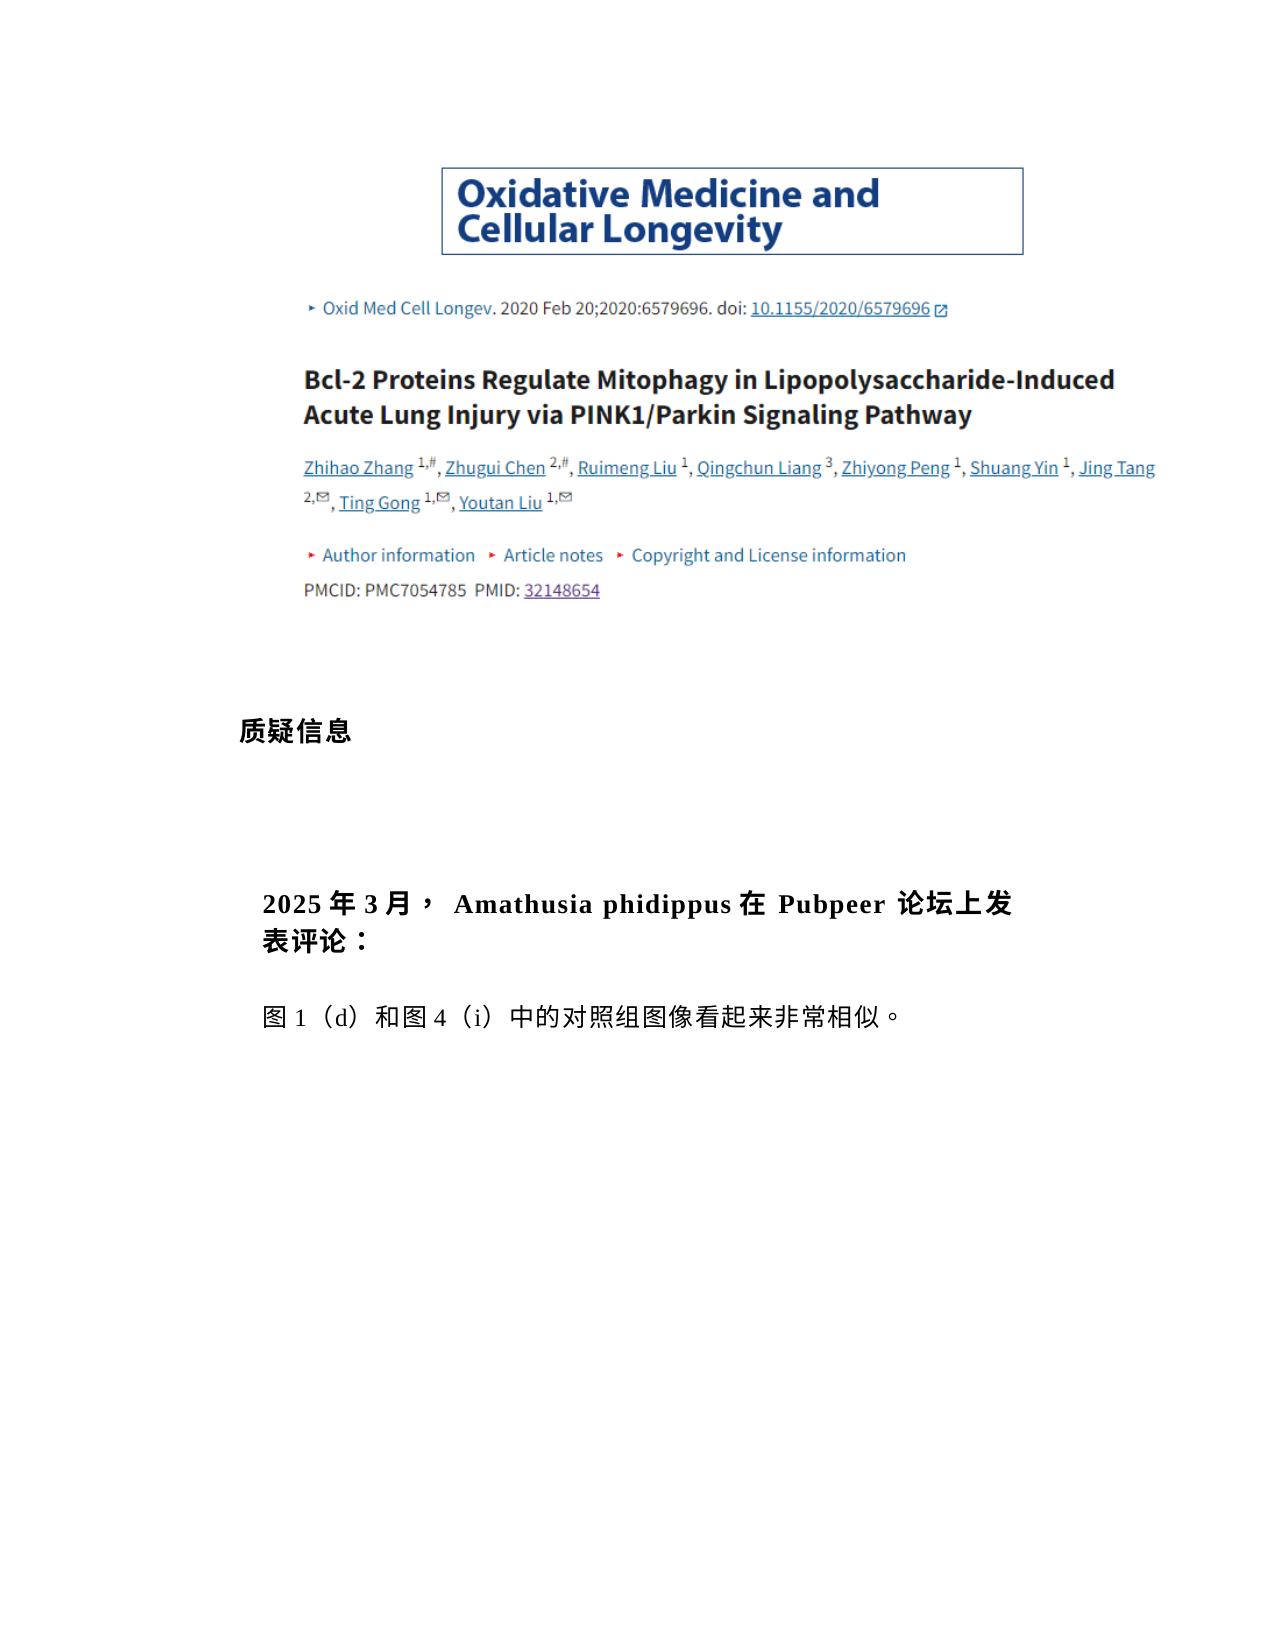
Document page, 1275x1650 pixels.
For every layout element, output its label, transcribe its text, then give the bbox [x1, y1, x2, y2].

picture [281, 150, 1182, 614]
text 图1（d）和图4（i）中的对照组图像看起来非常相似。 [262, 996, 1012, 1034]
text 2025年3月， Amathusia phidippus在 Pubpeer 论坛上发表评论： [262, 884, 1012, 959]
text 质疑信息 [239, 711, 1036, 749]
